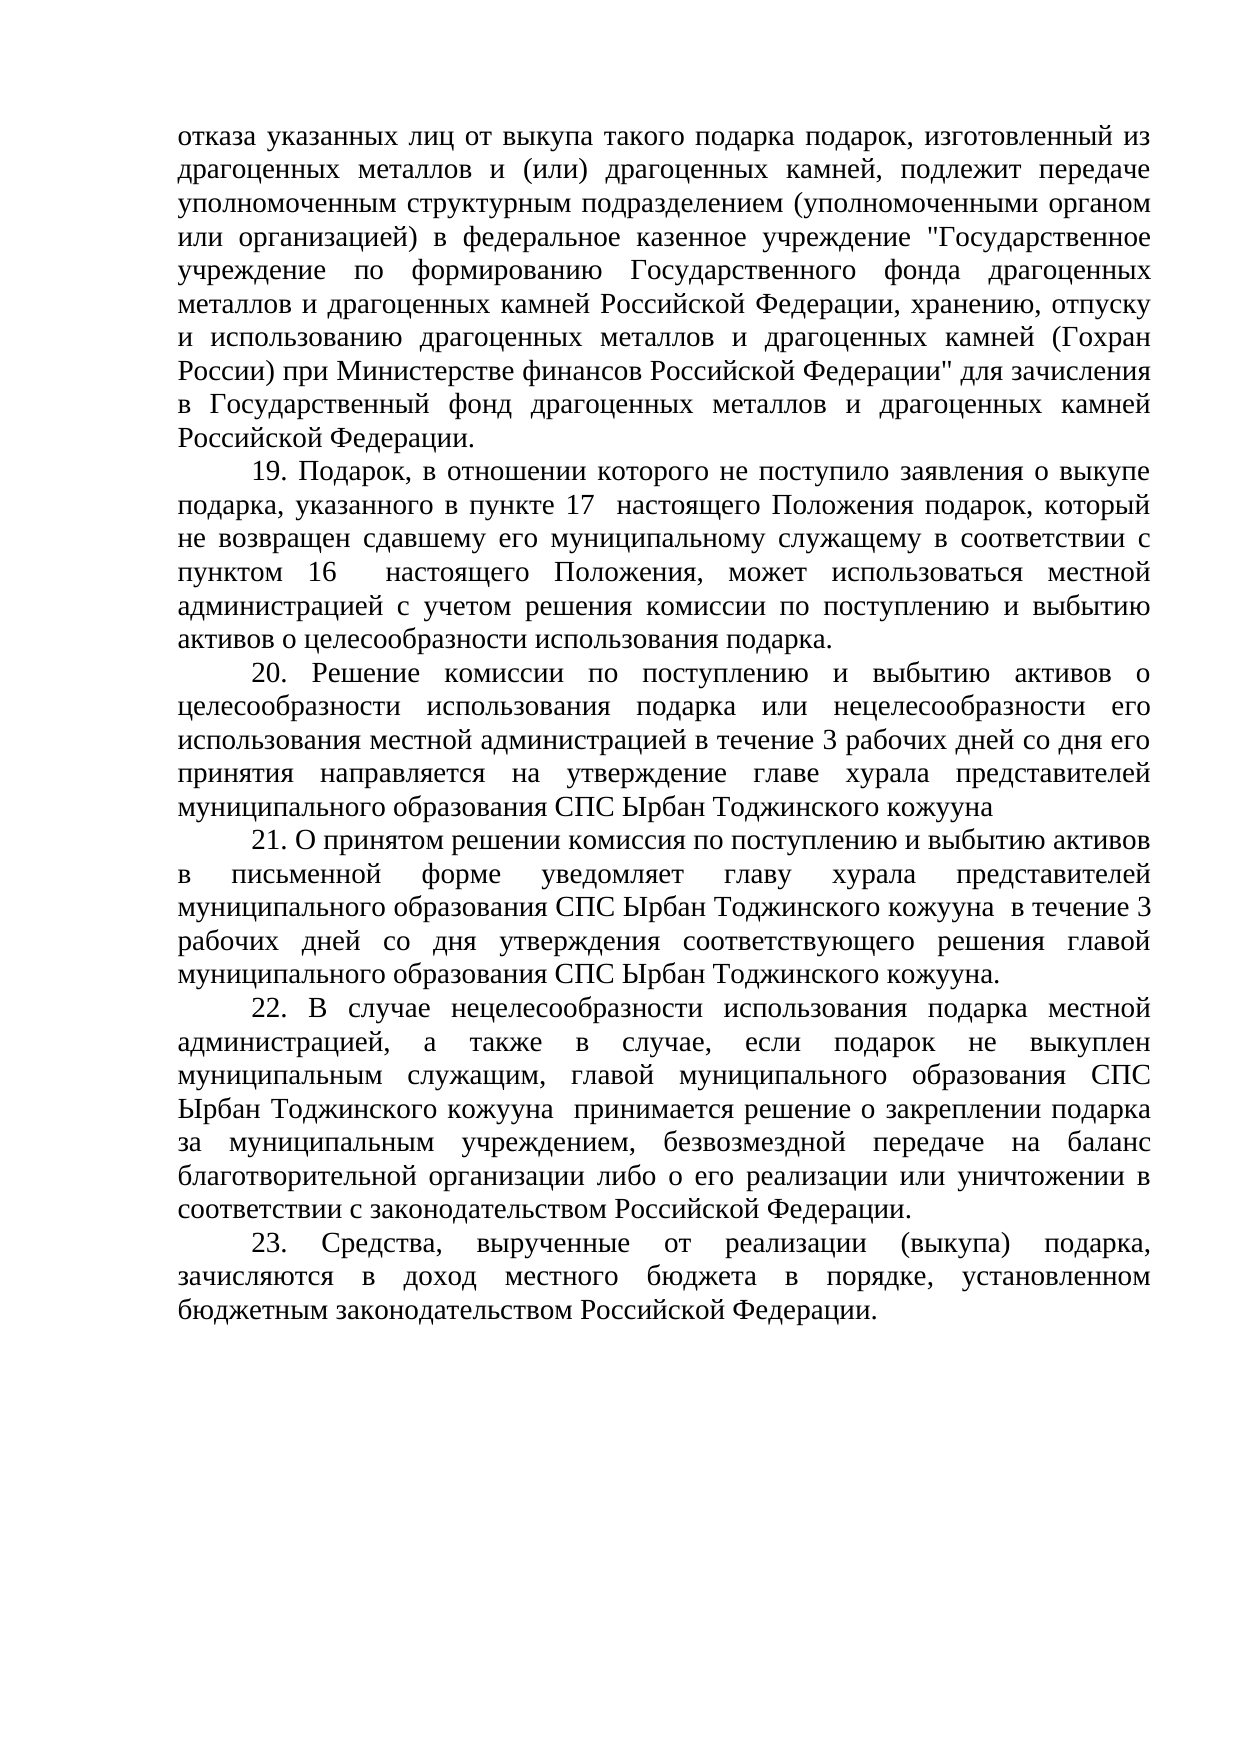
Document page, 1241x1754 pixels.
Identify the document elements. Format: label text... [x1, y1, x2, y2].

text 19. Подарок, в отношении которого не поступило заявления о выкупе подарка, указанного в пункте 17 настоящего Положения подарок, который не возвращен сдавшему его муниципальному служащему в соответствии с пунктом 16 настоящего Положения, может использоваться местной администрацией с учетом решения комиссии по поступлению и выбытию активов о целесообразности использования подарка. [177, 453, 1152, 655]
text 21. О принятом решении комиссия по поступлению и выбытию активов в письменной форме уведомляет главу хурала представителей муниципального образования СПС Ырбан Тоджинского кожууна в течение 3 рабочих дней со дня утверждения соответствующего решения главой муниципального образования СПС Ырбан Тоджинского кожууна. [177, 822, 1152, 990]
text 20. Решение комиссии по поступлению и выбытию активов о целесообразности использования подарка или нецелесообразности его использования местной администрацией в течение 3 рабочих дней со дня его принятия направляется на утверждение главе хурала представителей муниципального образования СПС Ырбан Тоджинского кожууна [177, 655, 1152, 822]
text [177, 118, 1152, 453]
text 22. В случае нецелесообразности использования подарка местной администрацией, а также в случае, если подарок не выкуплен муниципальным служащим, главой муниципального образования СПС Ырбан Тоджинского кожууна принимается решение о закреплении подарка за муниципальным учреждением, безвозмездной передаче на баланс благотворительной организации либо о его реализации или уничтожении в соответствии с законодательством Российской Федерации. [177, 990, 1152, 1225]
text 23. Средства, вырученные от реализации (выкупа) подарка, зачисляются в доход местного бюджета в порядке, установленном бюджетным законодательством Российской Федерации. [177, 1225, 1152, 1326]
